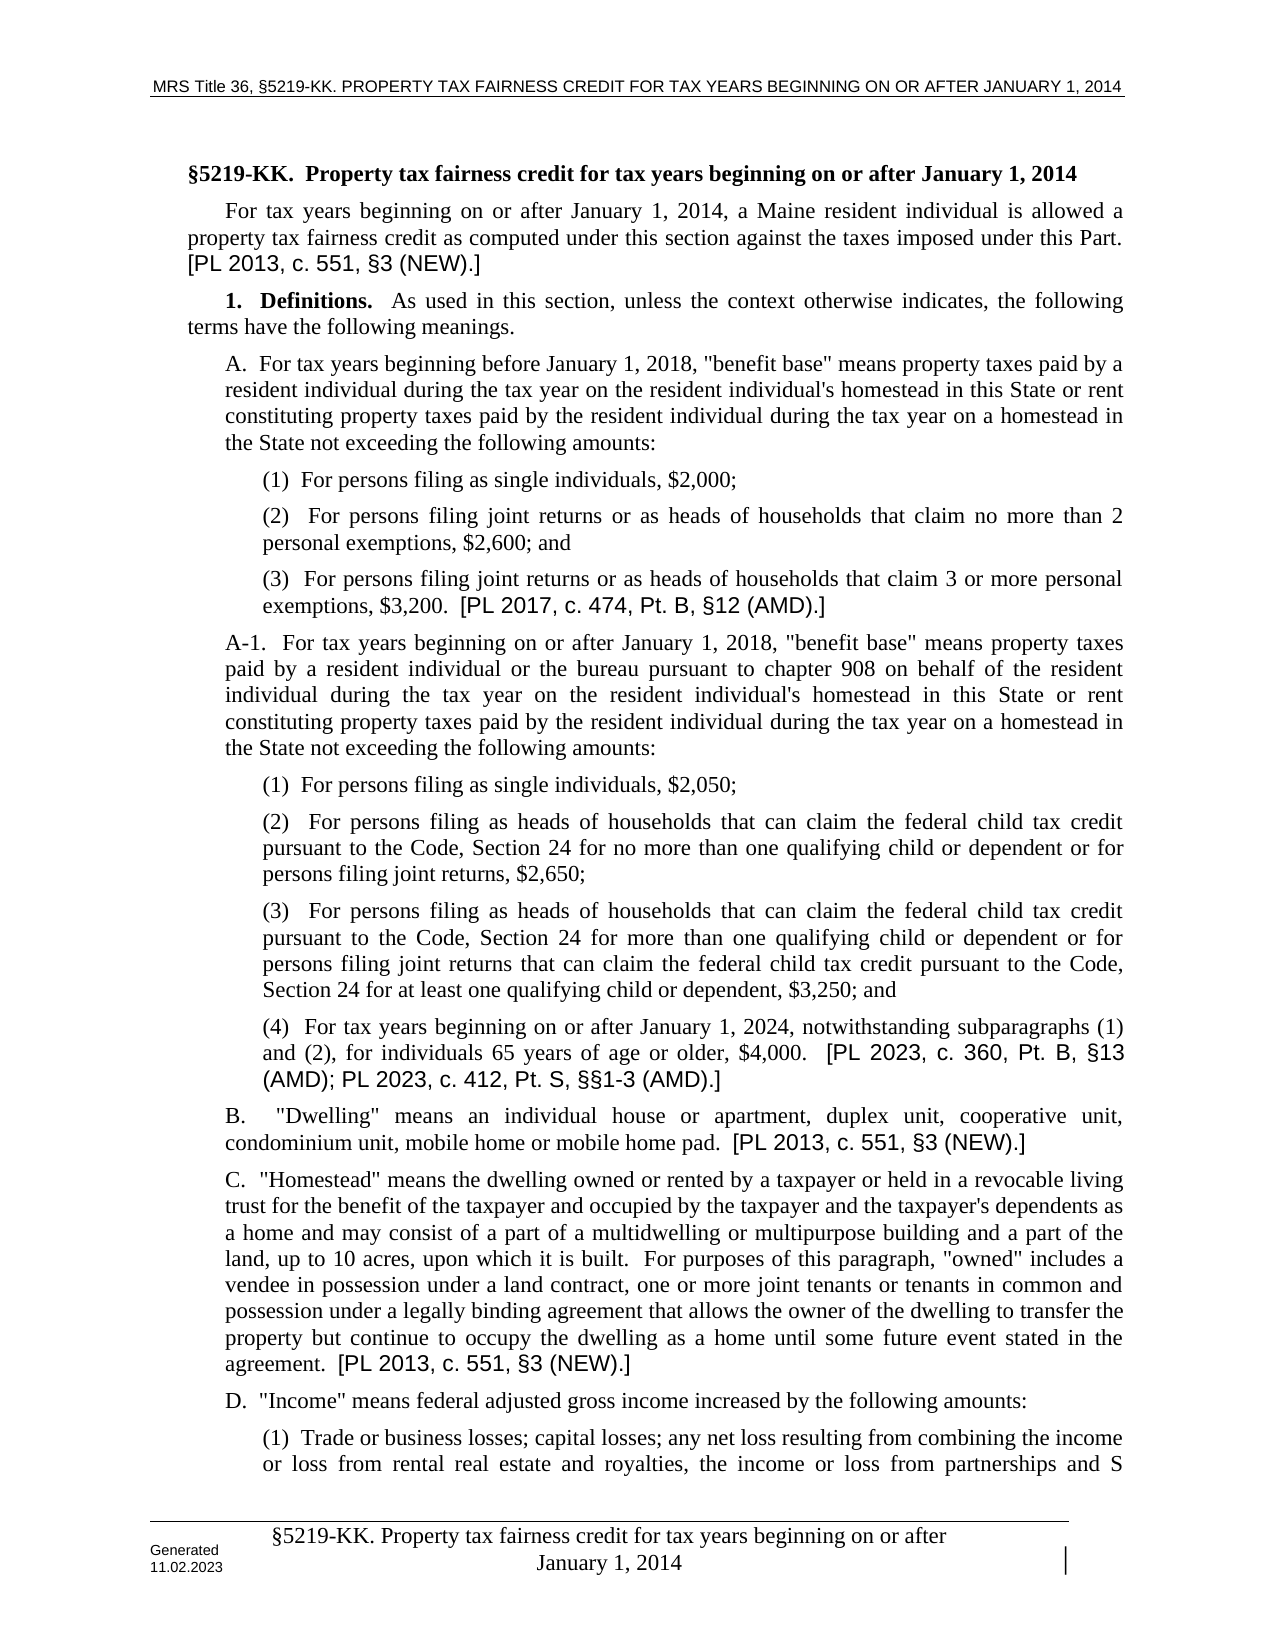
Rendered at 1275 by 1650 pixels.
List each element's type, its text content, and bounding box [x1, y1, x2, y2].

text (2) For persons filing joint returns or as heads of households that claim no more than 2 personal exemptions, $2,600; and [262, 502, 1125, 555]
text (1) For persons filing as single individuals, $2,000; [262, 466, 1125, 492]
text A-1. For tax years beginning on or after January 1, 2018, "benefit base" means property taxes paid by a resident individual or the bureau pursuant to chapter 908 on behalf of the resident individual during the tax year on the resident individual's homestead in this State or rent constituting property taxes paid by the resident individual during the tax year on a homestead in the State not exceeding the following amounts: [225, 629, 1125, 761]
text (3) For persons filing joint returns or as heads of households that claim 3 or more personal exemptions, $3,200. [PL 2017, c. 474, Pt. B, §12 (AMD).] [262, 566, 1125, 618]
text A. For tax years beginning before January 1, 2018, "benefit base" means property taxes paid by a resident individual during the tax year on the resident individual's homestead in this State or rent constituting property taxes paid by the resident individual during the tax year on a homestead in the State not exceeding the following amounts: [225, 350, 1125, 455]
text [262, 1424, 1125, 1477]
text C. "Homestead" means the dwelling owned or rented by a taxpayer or held in a revocable living trust for the benefit of the taxpayer and occupied by the taxpayer and the taxpayer's dependents as a home and may consist of a part of a multidwelling or multipurpose building and a part of the land, up to 10 acres, upon which it is built. For purposes of this paragraph, "owned" includes a vendee in possession under a land contract, one or more joint tenants or tenants in common and possession under a legally binding agreement that allows the owner of the dwelling to transfer the property but continue to occupy the dwelling as a home until some future event stated in the agreement. [PL 2013, c. 551, §3 (NEW).] [225, 1166, 1125, 1377]
text §5219-KK. Property tax fairness credit for tax years beginning on or after January 1, 2014 [187, 160, 1125, 187]
text D. "Income" means federal adjusted gross income increased by the following amounts: [225, 1387, 1125, 1413]
text B. "Dwelling" means an individual house or apartment, duplex unit, cooperative unit, condominium unit, mobile home or mobile home pad. [PL 2013, c. 551, §3 (NEW).] [225, 1103, 1125, 1155]
text (1) For persons filing as single individuals, $2,050; [262, 771, 1125, 797]
text (2) For persons filing as heads of households that can claim the federal child tax credit pursuant to the Code, Section 24 for no more than one qualifying child or dependent or for persons filing joint returns, $2,650; [262, 808, 1125, 887]
text For tax years beginning on or after January 1, 2014, a Maine resident individual is allowed a property tax fairness credit as computed under this section against the taxes imposed under this Part. [PL 2013, c. 551, §3 (NEW).] [187, 197, 1125, 276]
text 1. Definitions. As used in this section, unless the context otherwise indicates, the following terms have the following meanings. [187, 287, 1125, 339]
text (3) For persons filing as heads of households that can claim the federal child tax credit pursuant to the Code, Section 24 for more than one qualifying child or dependent or for persons filing joint returns that can claim the federal child tax credit pursuant to the Code, Section 24 for at least one qualifying child or dependent, $3,250; and [262, 897, 1125, 1003]
text (4) For tax years beginning on or after January 1, 2024, notwithstanding subparagraphs (1) and (2), for individuals 65 years of age or older, $4,000. [PL 2023, c. 360, Pt. B, §13 (AMD); PL 2023, c. 412, Pt. S, §§1-3 (AMD).] [262, 1013, 1125, 1092]
